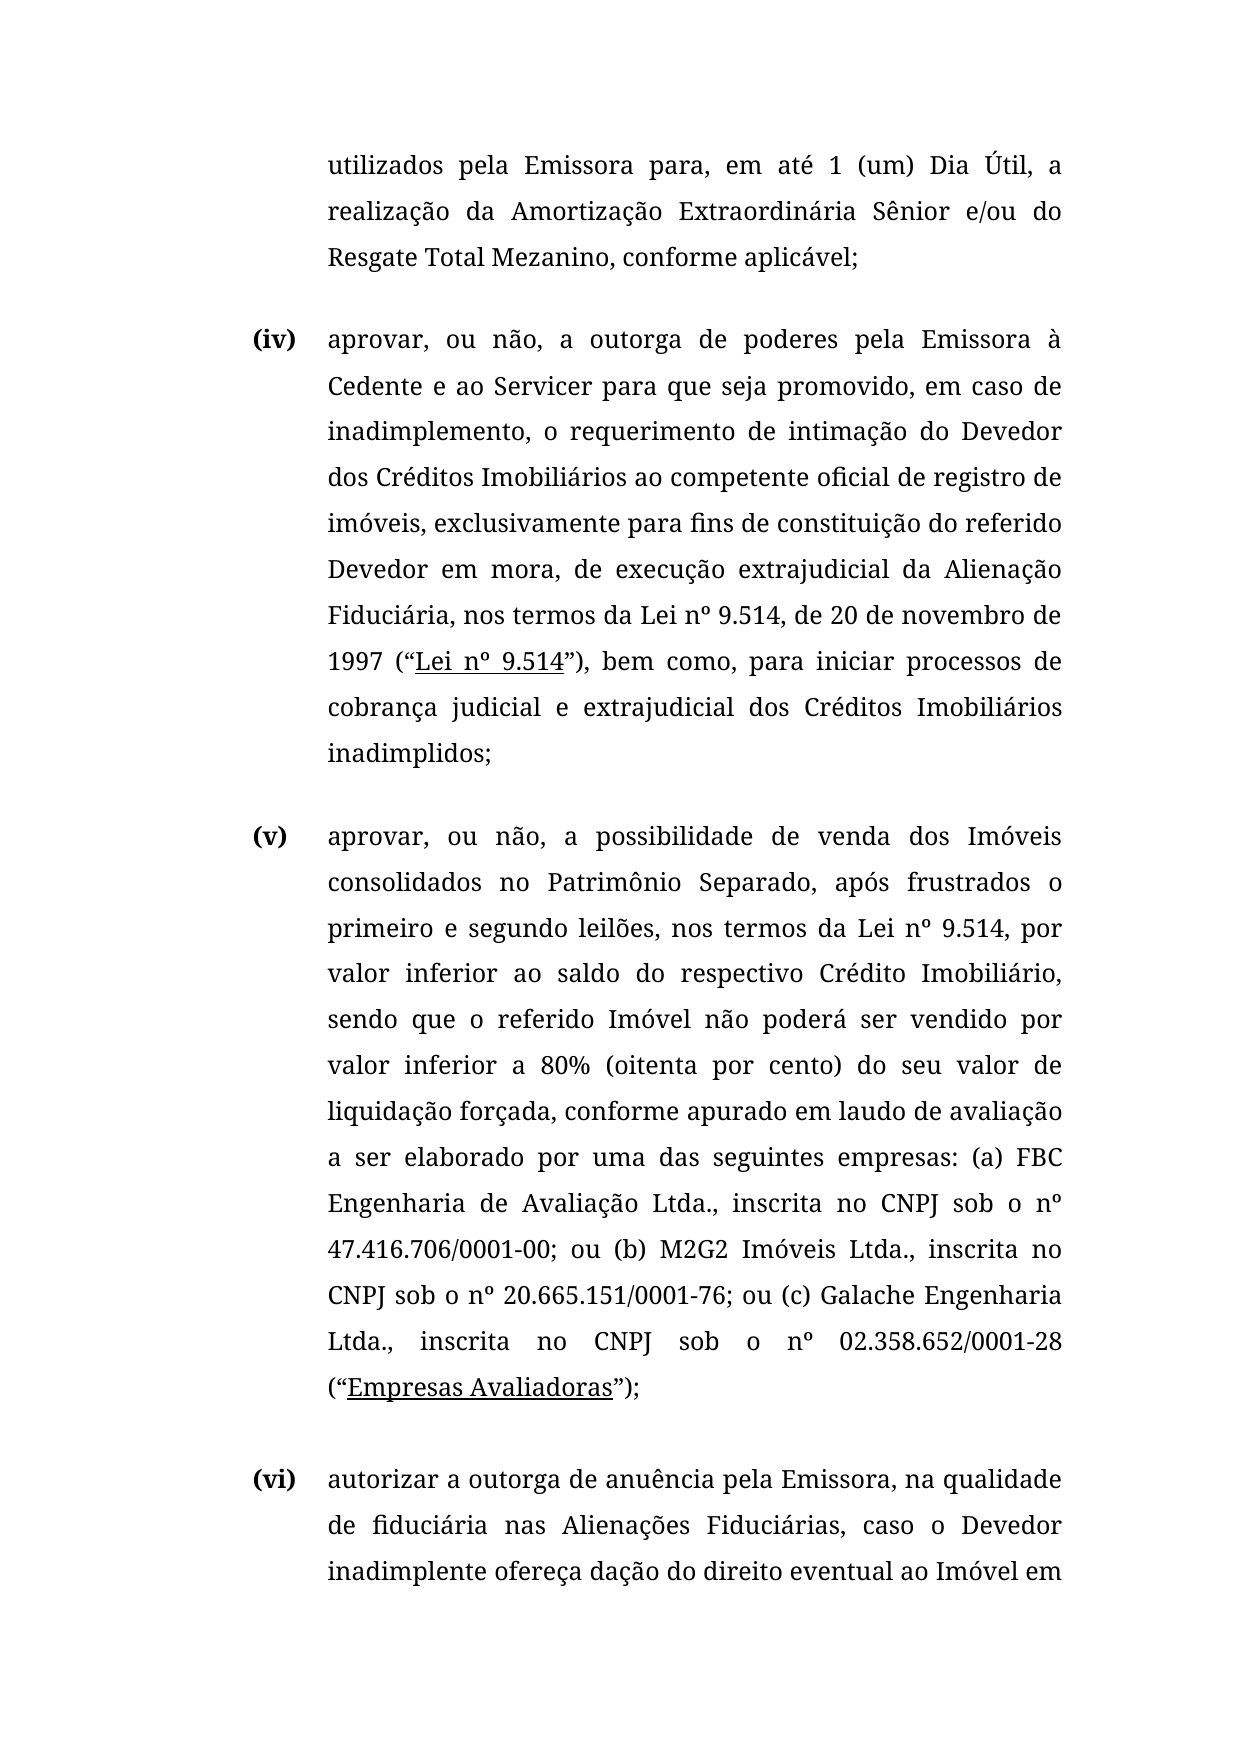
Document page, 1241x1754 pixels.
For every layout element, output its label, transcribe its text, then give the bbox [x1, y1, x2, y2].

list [252, 1461, 1063, 1587]
list aprovar, ou não, a possibilidade de venda dos Imóveis consolidados no Patrimônio Separado, após frustrados o primeiro e segundo leilões, nos termos da Lei nº 9.514, por valor inferior ao saldo do respectivo Crédito Imobiliário, sendo que o referido Imóvel não poderá ser vendido por valor inferior a 80% (oitenta por cento) do seu valor de liquidação forçada, conforme apurado em laudo de avaliação a ser elaborado por uma das seguintes empresas: (a) FBC Engenharia de Avaliação Ltda., inscrita no CNPJ sob o nº 47.416.706/0001-00; ou (b) M2G2 Imóveis Ltda., inscrita no CNPJ sob o nº 20.665.151/0001-76; ou (c) Galache Engenharia Ltda., inscrita no CNPJ sob o nº 02.358.652/0001-28 (“Empresas Avaliadoras”); [252, 818, 1063, 1404]
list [252, 148, 1063, 273]
list aprovar, ou não, a outorga de poderes pela Emissora à Cedente e ao Servicer para que seja promovido, em caso de inadimplemento, o requerimento de intimação do Devedor dos Créditos Imobiliários ao competente oficial de registro de imóveis, exclusivamente para fins de constituição do referido Devedor em mora, de execução extrajudicial da Alienação Fiduciária, nos termos da Lei nº 9.514, de 20 de novembro de 1997 (“Lei nº 9.514”), bem como, para iniciar processos de cobrança judicial e extrajudicial dos Créditos Imobiliários inadimplidos; [252, 322, 1063, 770]
